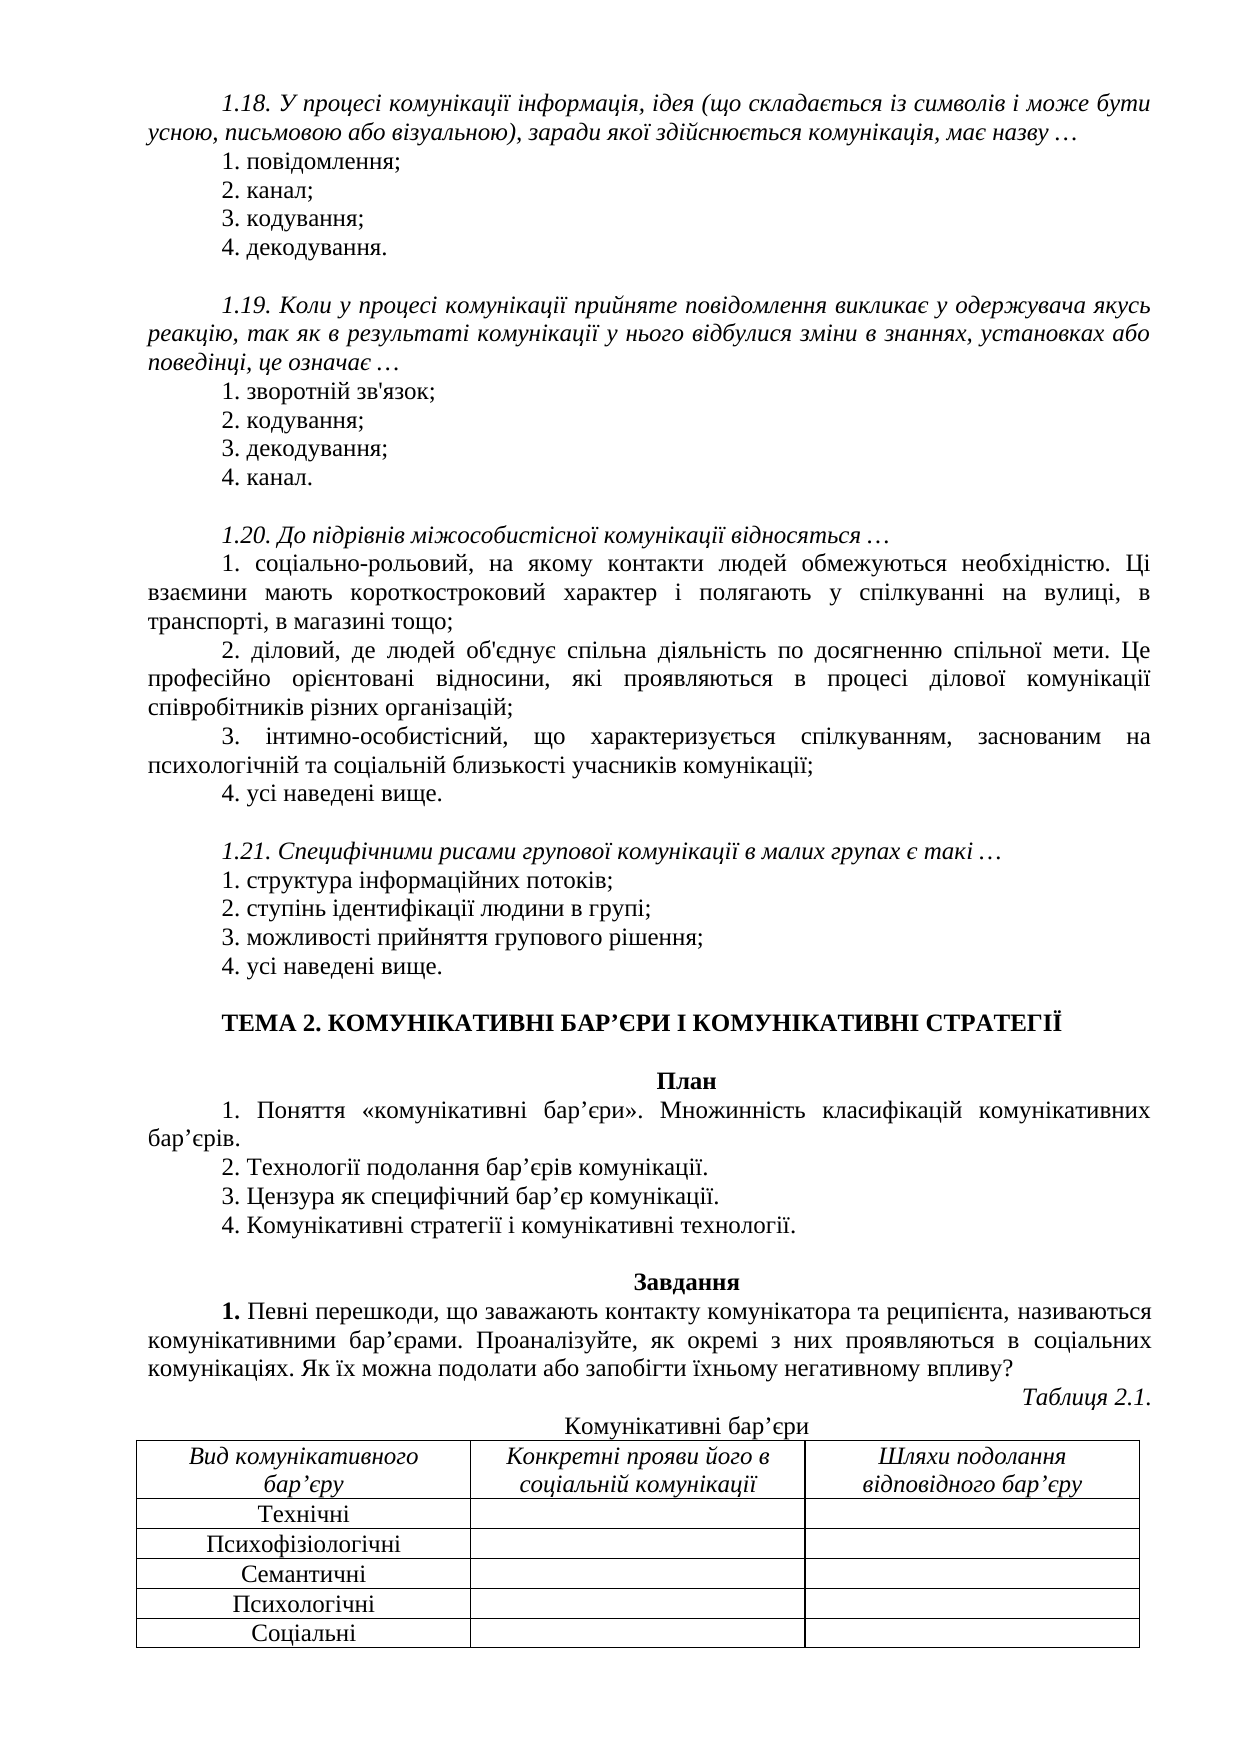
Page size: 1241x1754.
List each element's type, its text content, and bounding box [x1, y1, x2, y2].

table_cell Семантичні [137, 1559, 470, 1588]
text Комунікативні бар’єри [148, 1411, 1152, 1440]
text 4. декодування. [148, 232, 1152, 261]
text 1. повідомлення; [148, 146, 1152, 175]
text 3. кодування; [148, 203, 1152, 232]
text 2. діловий, де людей об'єднує спільна діяльність по досягненню спільної мети. Це професійно орієнтовані відносини, які проявляються в процесі ділової комунікації співробітників різних організацій; [148, 635, 1152, 721]
table_cell [471, 1499, 804, 1528]
text 3. декодування; [148, 433, 1152, 462]
text 2. кодування; [148, 405, 1152, 433]
text 3. можливості прийняття групового рішення; [148, 922, 1152, 951]
text 1. соціально-рольовий, на якому контакти людей обмежуються необхідністю. Ці взаємини мають короткостроковий характер і полягають у спілкуванні на вулиці, в транспорті, в магазині тощо; [148, 548, 1152, 635]
text 1. Певні перешкоди, що заважають контакту комунікатора та реципієнта, називаються комунікативними бар’єрами. Проаналізуйте, як окремі з них проявляються в соціальних комунікаціях. Як їх можна подолати або запобігти їхньому негативному впливу? [148, 1296, 1152, 1382]
text 1.21. Специфічними рисами групової комунікації в малих групах є такі … [148, 836, 1152, 865]
text 1.20. До підрівнів міжособистісної комунікації відносяться … [148, 520, 1152, 548]
table_header Вид комунікативного бар’єру [137, 1441, 470, 1498]
text 4. канал. [148, 462, 1152, 491]
text 1.18. У процесі комунікації інформація, ідея (що складається із символів і може бути усною, письмовою або візуальною), заради якої здійснюється комунікація, має назву … [148, 88, 1152, 146]
table_cell Психофізіологічні [137, 1529, 470, 1558]
table_cell [471, 1559, 804, 1588]
text 4. усі наведені вище. [148, 951, 1152, 980]
table_cell [806, 1619, 1139, 1647]
text 1. зворотній зв'язок; [148, 376, 1152, 405]
text 4. Комунікативні стратегії і комунікативні технології. [148, 1210, 1152, 1238]
text 3. Цензура як специфічний бар’єр комунікації. [148, 1181, 1152, 1210]
text Завдання [148, 1267, 1152, 1296]
text ТЕМА 2. КОМУНІКАТИВНІ БАР’ЄРИ І КОМУНІКАТИВНІ СТРАТЕГІЇ [148, 1008, 1152, 1037]
table_header Конкретні прояви його в соціальній комунікації [471, 1441, 804, 1498]
table_cell [806, 1499, 1139, 1528]
table_cell [471, 1619, 804, 1647]
text План [148, 1066, 1152, 1095]
text 4. усі наведені вище. [148, 778, 1152, 807]
table_cell Психологічні [137, 1589, 470, 1617]
text 2. ступінь ідентифікації людини в групі; [148, 893, 1152, 922]
table_cell [806, 1589, 1139, 1617]
table_cell [806, 1559, 1139, 1588]
text 1.19. Коли у процесі комунікації прийняте повідомлення викликає у одержувача якусь реакцію, так як в результаті комунікації у нього відбулися зміни в знаннях, установках або поведінці, це означає … [148, 290, 1152, 376]
table_cell Соціальні [137, 1619, 470, 1647]
table_header Шляхи подолання відповідного бар’єру [806, 1441, 1139, 1498]
text 2. Технології подолання бар’єрів комунікації. [148, 1152, 1152, 1181]
text 1. Поняття «комунікативні бар’єри». Множинність класифікацій комунікативних бар’єрів. [148, 1095, 1152, 1152]
table_cell [471, 1529, 804, 1558]
table_cell Технічні [137, 1499, 470, 1528]
text Таблиця 2.1. [148, 1382, 1152, 1411]
text 1. структура інформаційних потоків; [148, 865, 1152, 893]
text 2. канал; [148, 175, 1152, 203]
text 3. інтимно-особистісний, що характеризується спілкуванням, заснованим на психологічній та соціальній близькості учасників комунікації; [148, 721, 1152, 778]
table_cell [471, 1589, 804, 1617]
table_cell [806, 1529, 1139, 1558]
